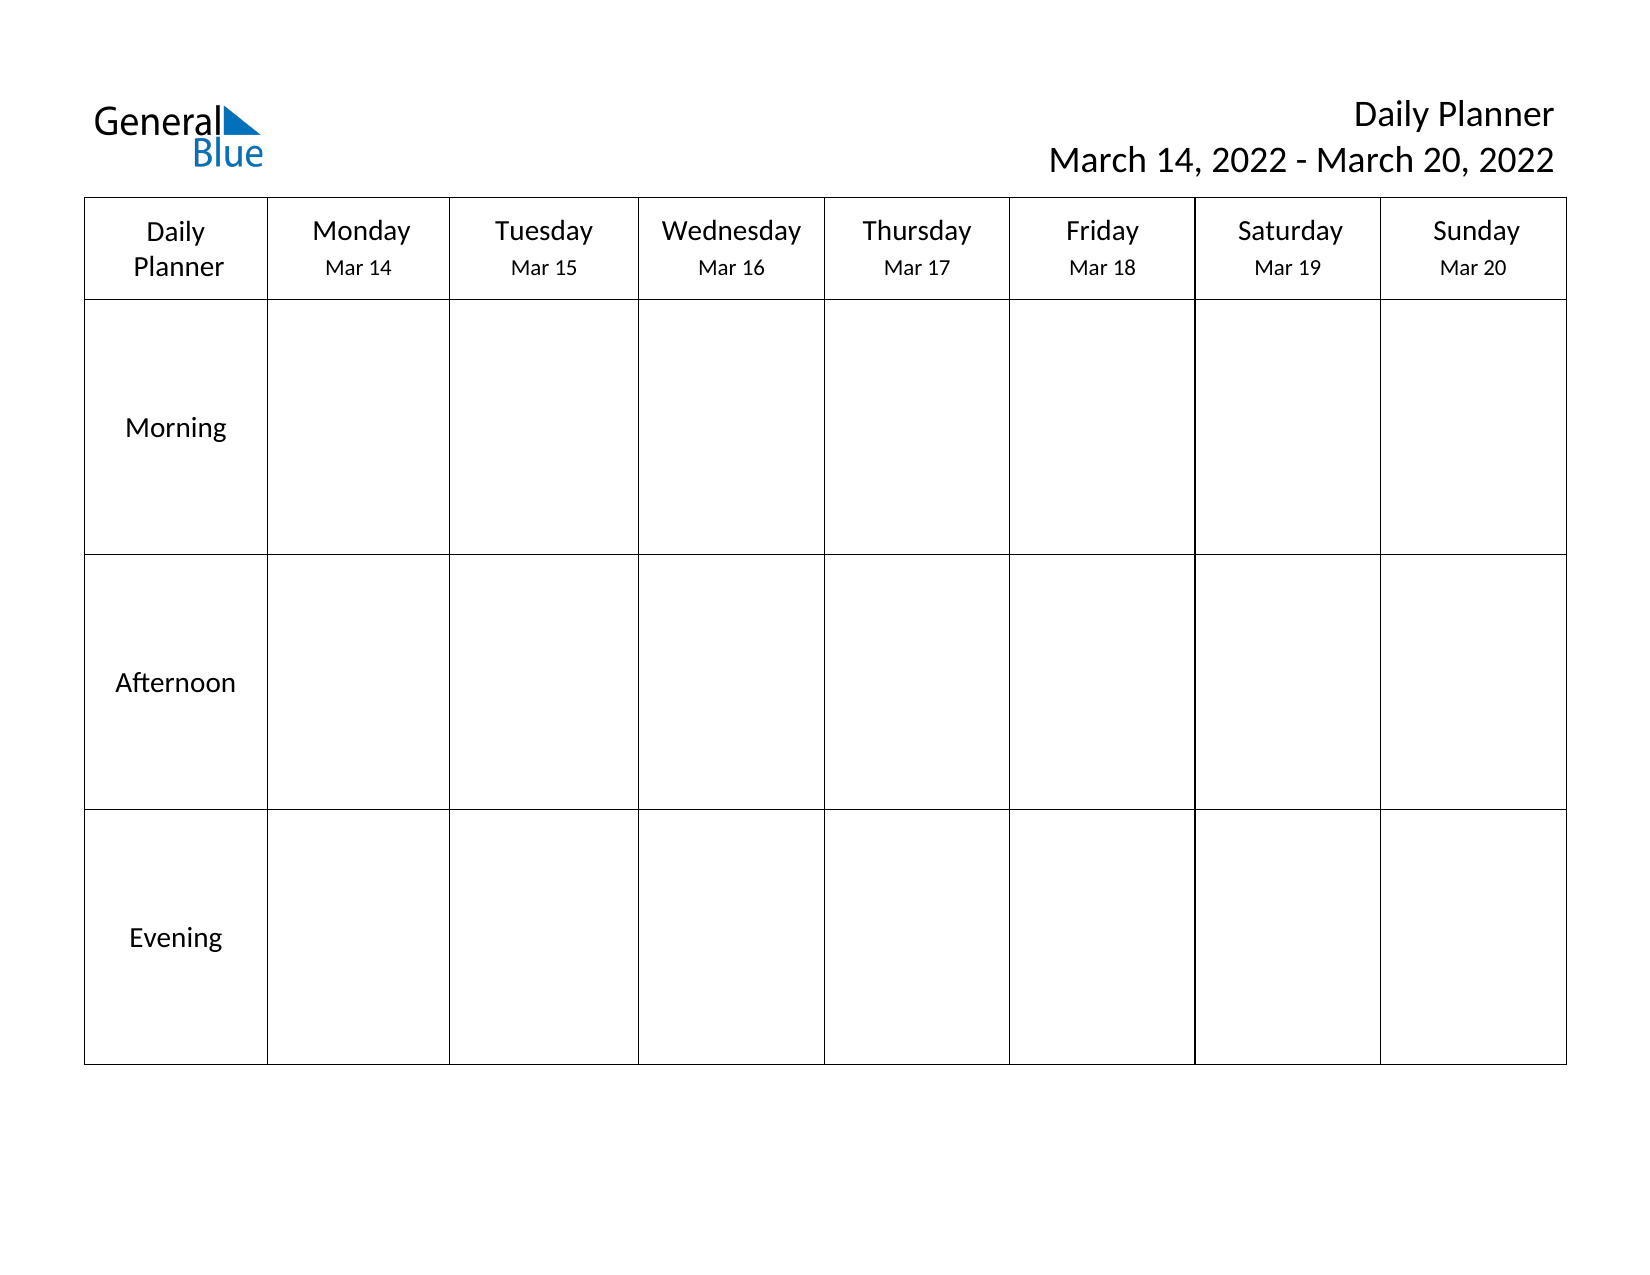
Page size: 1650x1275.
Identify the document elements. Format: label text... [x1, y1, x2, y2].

table_cell [450, 555, 638, 809]
table_cell [450, 300, 638, 554]
table_cell [268, 810, 449, 1064]
table_cell [450, 810, 638, 1064]
table_header [84, 75, 449, 197]
table_cell [1010, 300, 1194, 554]
table_cell Thursday Mar 17 [825, 198, 1009, 299]
table_cell Tuesday Mar 15 [450, 198, 638, 299]
table_cell [1196, 810, 1380, 1064]
picture [95, 105, 263, 167]
table_cell [825, 555, 1009, 809]
table_cell [825, 300, 1009, 554]
table_cell Saturday Mar 19 [1196, 198, 1380, 299]
table_cell [1010, 810, 1194, 1064]
table_cell Daily Planner [85, 198, 267, 299]
table_cell [639, 555, 824, 809]
table_cell [1381, 555, 1566, 809]
table_cell Evening [85, 810, 267, 1064]
table_cell Monday Mar 14 [268, 198, 449, 299]
table_cell [268, 300, 449, 554]
table_cell Friday Mar 18 [1010, 198, 1194, 299]
table_cell [1196, 555, 1380, 809]
table_header Daily Planner March 14, 2022 - March 20, 2022 [449, 75, 1566, 197]
table_cell Afternoon [85, 555, 267, 809]
table_cell Morning [85, 300, 267, 554]
table_cell [268, 555, 449, 809]
table_cell [1010, 555, 1194, 809]
table_cell [1381, 810, 1566, 1064]
table_cell [639, 300, 824, 554]
table_cell [825, 810, 1009, 1064]
table_cell Sunday Mar 20 [1381, 198, 1566, 299]
table_cell [1381, 300, 1566, 554]
table_cell [1196, 300, 1380, 554]
table_cell [639, 810, 824, 1064]
table_cell Wednesday Mar 16 [639, 198, 824, 299]
